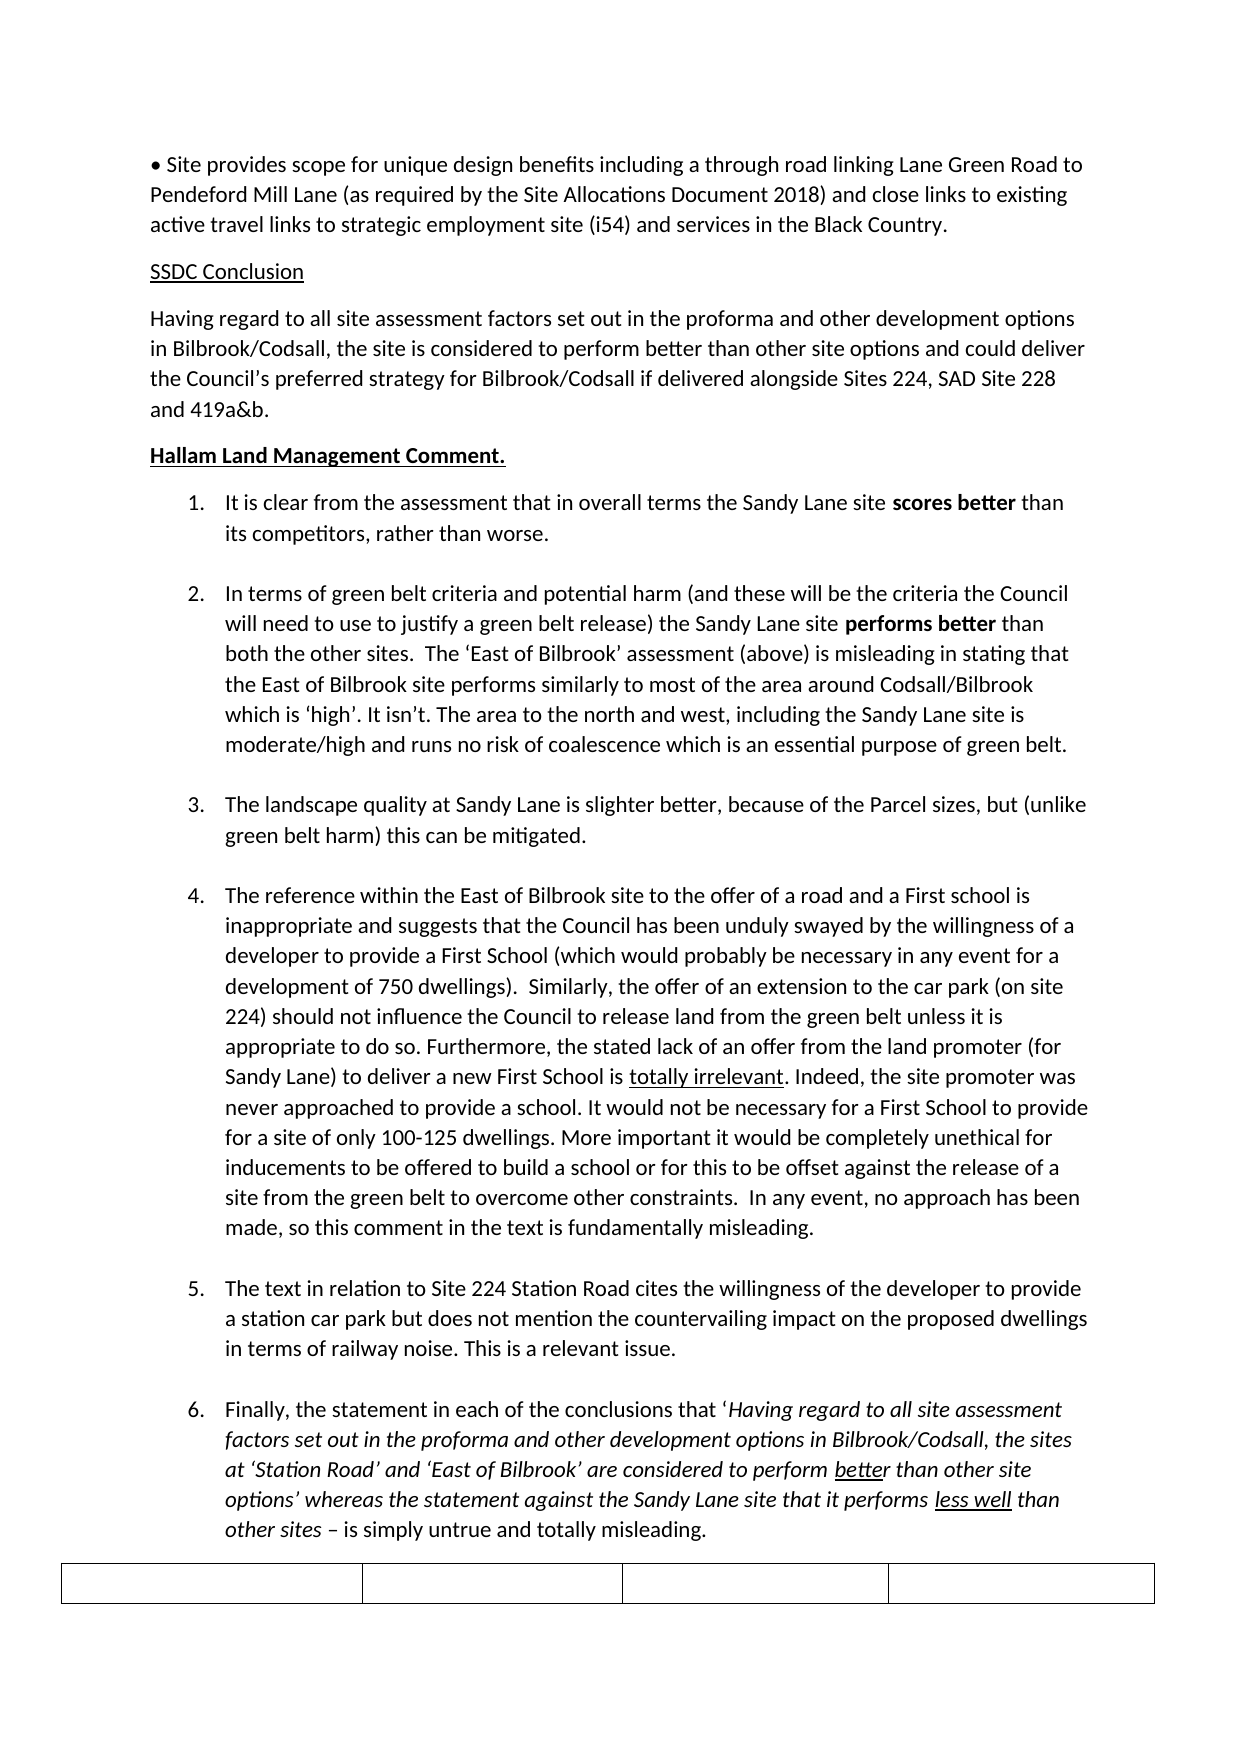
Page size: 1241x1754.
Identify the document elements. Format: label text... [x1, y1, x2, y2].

text • Site provides scope for unique design benefits including a through road linking Lane Green Road to Pendeford Mill Lane (as required by the Site Allocations Document 2018) and close links to existing active travel links to strategic employment site (i54) and services in the Black Country. [150, 150, 1090, 238]
list In terms of green belt criteria and potential harm (and these will be the criteria the Council will need to use to justify a green belt release) the Sandy Lane site performs better than both the other sites. The ‘East of Bilbrook’ assessment (above) is misleading in stating that the East of Bilbrook site performs similarly to most of the area around Codsall/Bilbrook which is ‘high’. It isn’t. The area to the north and west, including the Sandy Lane site is moderate/high and runs no risk of coalescence which is an essential purpose of green belt. [187, 579, 1090, 758]
list The reference within the East of Bilbrook site to the offer of a road and a First school is inappropriate and suggests that the Council has been unduly swayed by the willingness of a developer to provide a First School (which would probably be necessary in any event for a development of 750 dwellings). Similarly, the offer of an extension to the car park (on site 224) should not influence the Council to release land from the green belt unless it is appropriate to do so. Furthermore, the stated lack of an offer from the land promoter (for Sandy Lane) to deliver a new First School is totally irrelevant. Indeed, the site promoter was never approached to provide a school. It would not be necessary for a First School to provide for a site of only 100-125 dwellings. More important it would be completely unethical for inducements to be offered to build a school or for this to be offset against the release of a site from the green belt to overcome other constraints. In any event, no approach has been made, so this comment in the text is fundamentally misleading. [187, 881, 1090, 1242]
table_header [363, 1564, 622, 1603]
list Finally, the statement in each of the conclusions that ‘Having regard to all site assessment factors set out in the proforma and other development options in Bilbrook/Codsall, the sites at ‘Station Road’ and ‘East of Bilbrook’ are considered to perform better than other site options’ whereas the statement against the Sandy Lane site that it performs less well than other sites – is simply untrue and totally misleading. [187, 1395, 1090, 1544]
list The text in relation to Site 224 Station Road cites the willingness of the developer to provide a station car park but does not mention the countervailing impact on the proposed dwellings in terms of railway noise. This is a relevant issue. [187, 1274, 1090, 1362]
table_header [889, 1564, 1154, 1603]
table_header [623, 1564, 888, 1603]
list It is clear from the assessment that in overall terms the Sandy Lane site scores better than its competitors, rather than worse. [187, 488, 1090, 547]
list The landscape quality at Sandy Lane is slighter better, because of the Parcel sizes, but (unlike green belt harm) this can be mitigated. [187, 791, 1090, 849]
text Having regard to all site assessment factors set out in the proforma and other development options in Bilbrook/Codsall, the site is considered to perform better than other site options and could deliver the Council’s preferred strategy for Bilbrook/Codsall if delivered alongside Sites 224, SAD Site 228 and 419a&b. [150, 304, 1090, 423]
text SSDC Conclusion [150, 257, 1090, 285]
text Hallam Land Management Comment. [150, 442, 1090, 470]
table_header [62, 1564, 362, 1603]
